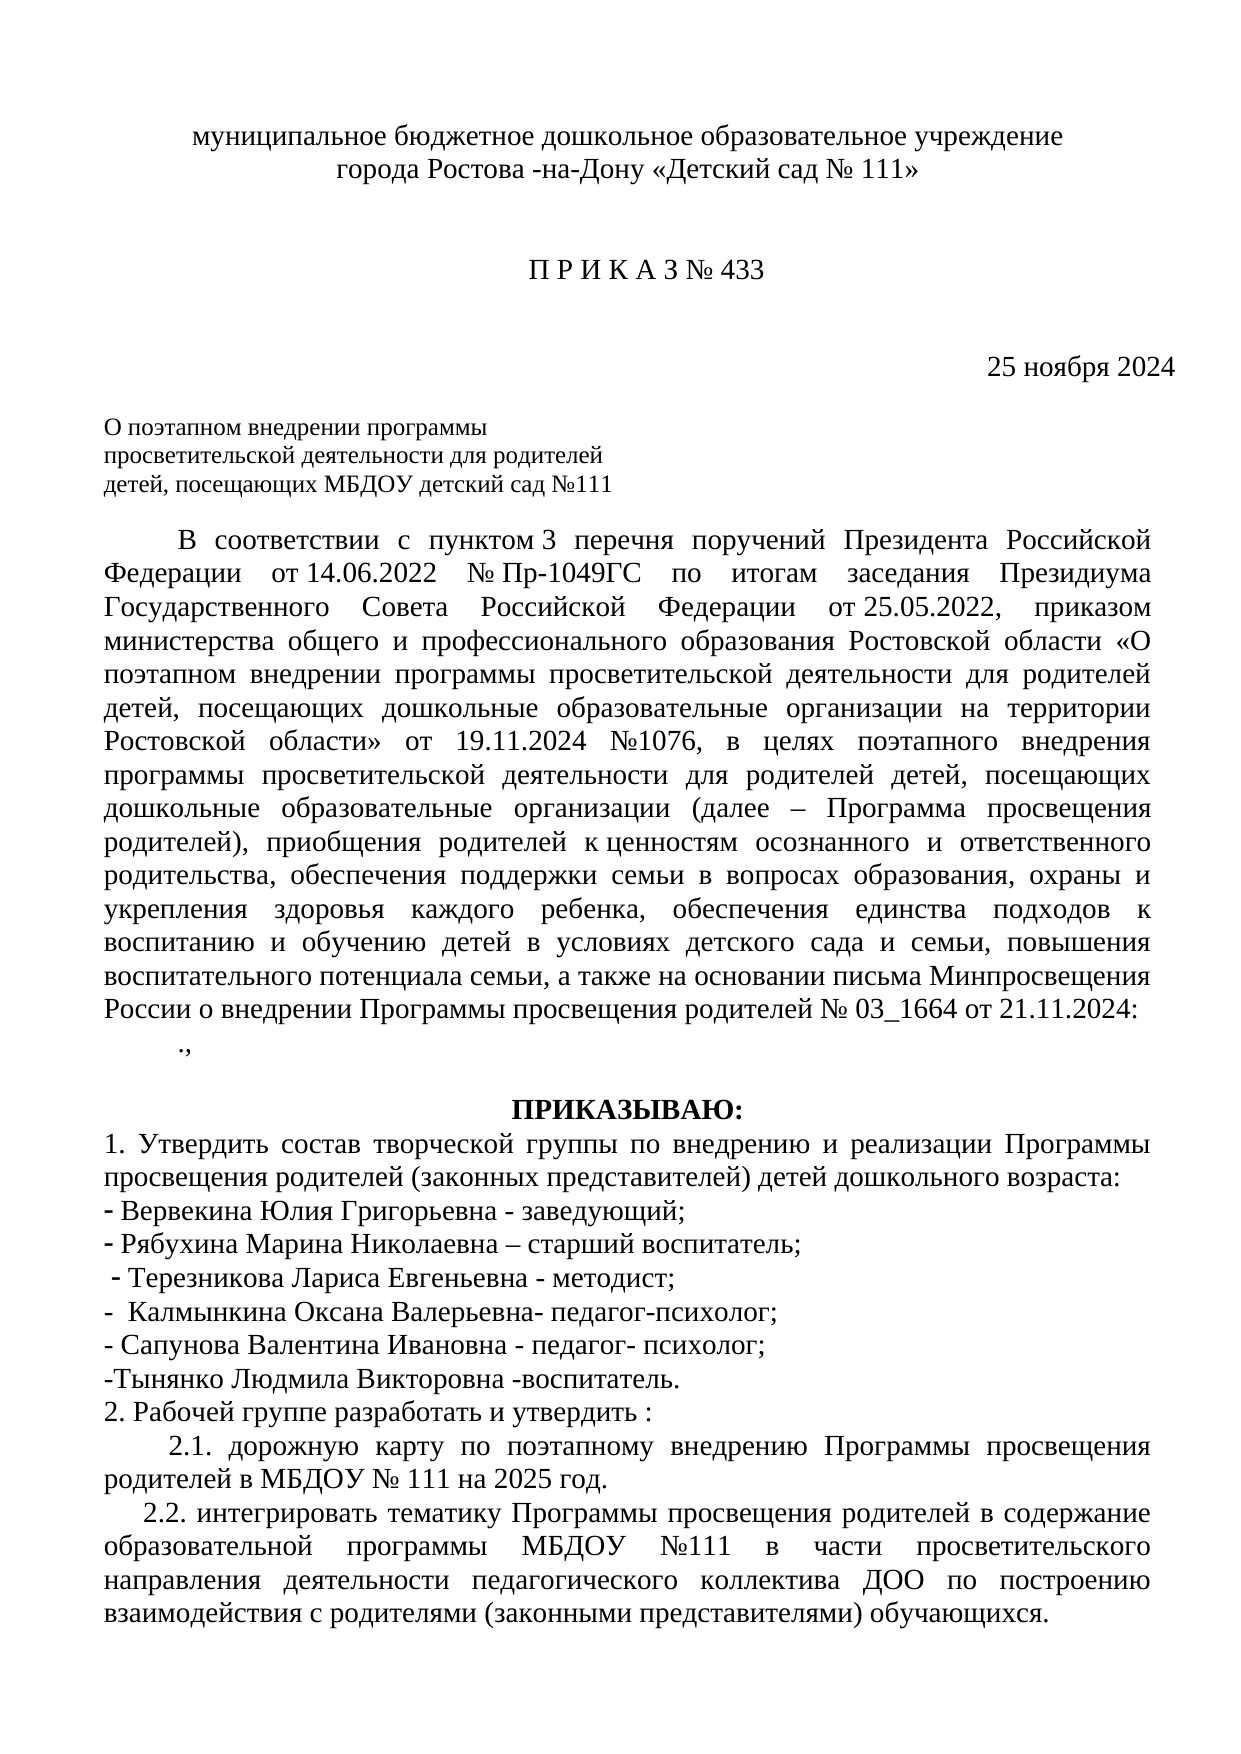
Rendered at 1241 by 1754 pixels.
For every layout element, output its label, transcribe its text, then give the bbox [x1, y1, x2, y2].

text - Сапунова Валентина Ивановна - педагог- психолог; [103, 1327, 1152, 1361]
text 2.2. интегрировать тематику Программы просвещения родителей в содержание образовательной программы МБДОУ №111 в части просветительского направления деятельности педагогического коллектива ДОО по построению взаимодействия с родителями (законными представителями) обучающихся. [103, 1495, 1152, 1629]
text В соответствии с пунктом 3 перечня поручений Президента Российской Федерации от 14.06.2022 № Пр-1049ГС по итогам заседания Президиума Государственного Совета Российской Федерации от 25.05.2022, приказом министерства общего и профессионального образования Ростовской области «О поэтапном внедрении программы просветительской деятельности для родителей детей, посещающих дошкольные образовательные организации на территории Ростовской области» от 19.11.2024 №1076, в целях поэтапного внедрения программы просветительской деятельности для родителей детей, посещающих дошкольные образовательные организации (далее – Программа просвещения родителей), приобщения родителей к ценностям осознанного и ответственного родительства, обеспечения поддержки семьи в вопросах образования, охраны и укрепления здоровья каждого ребенка, обеспечения единства подходов к воспитанию и обучению детей в условиях детского сада и семьи, повышения воспитательного потенциала семьи, а также на основании письма Минпросвещения России о внедрении Программы просвещения родителей № 03_1664 от 21.11.2024: [103, 522, 1152, 1025]
text Вервекина Юлия Григорьевна - заведующий; [103, 1193, 1152, 1226]
text 1. Утвердить состав творческой группы по внедрению и реализации Программы просвещения родителей (законных представителей) детей дошкольного возраста: [103, 1126, 1152, 1193]
text детей, посещающих МБДОУ детский сад №111 [103, 469, 1152, 498]
text ПРИКАЗЫВАЮ: [103, 1092, 1152, 1126]
text 25 ноября 2024 [121, 349, 1175, 383]
text О поэтапном внедрении программы [103, 412, 1152, 440]
text города Ростова -на-Дону «Детский сад № 111» [103, 152, 1152, 185]
text Терезникова Лариса Евгеньевна - методист; [103, 1260, 1152, 1294]
text ., [103, 1025, 1152, 1059]
text 2. Рабочей группе разработать и утвердить : [103, 1394, 1152, 1428]
text -Тынянко Людмила Викторовна -воспитатель. [103, 1361, 1152, 1394]
text просветительской деятельности для родителей [103, 440, 1152, 469]
text П Р И К А З № 433 [141, 252, 1152, 286]
text муниципальное бюджетное дошкольное образовательное учреждение [103, 118, 1152, 152]
text 2.1. дорожную карту по поэтапному внедрению Программы просвещения родителей в МБДОУ № 111 на 2025 год. [103, 1428, 1152, 1495]
text - Калмынкина Оксана Валерьевна- педагог-психолог; [103, 1294, 1152, 1327]
text Рябухина Марина Николаевна – старший воспитатель; [103, 1226, 1152, 1260]
